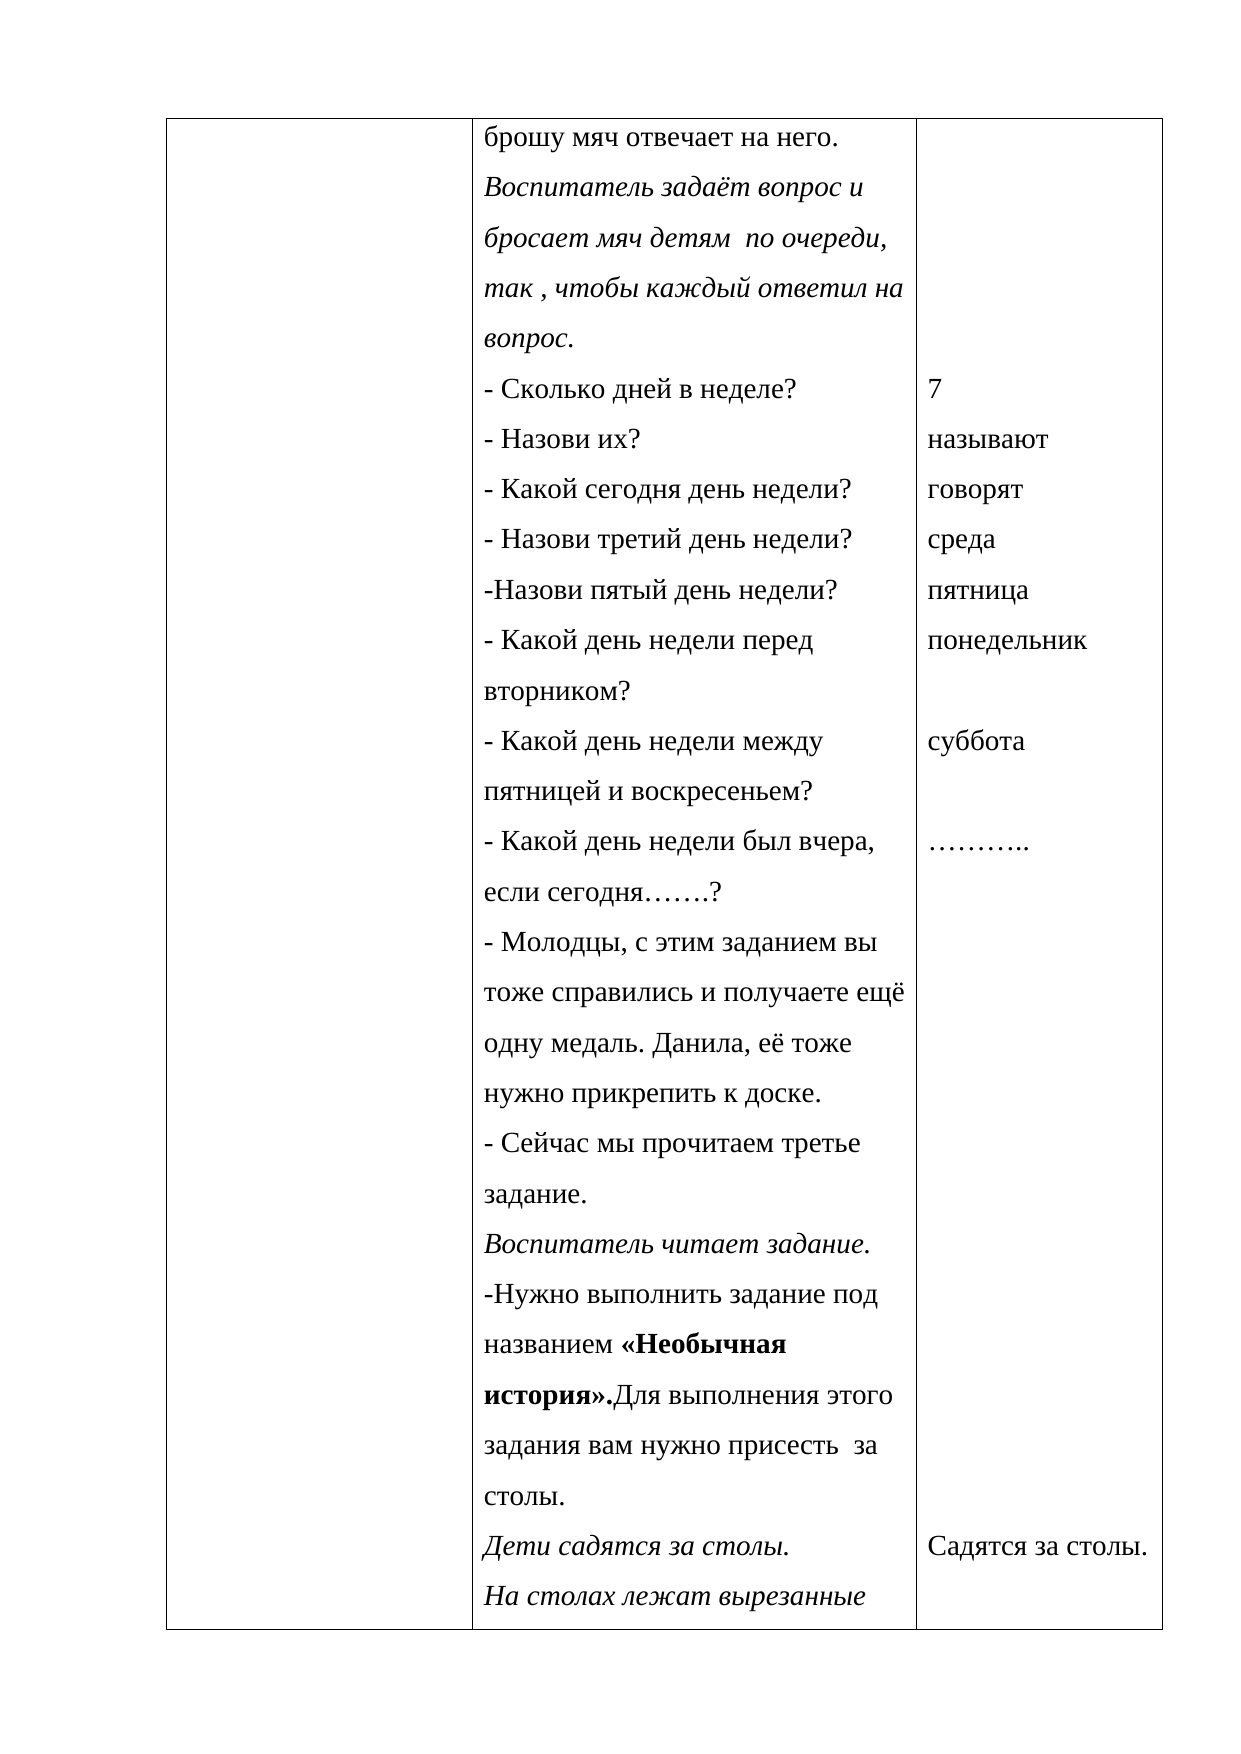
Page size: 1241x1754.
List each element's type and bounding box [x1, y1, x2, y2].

table_cell [917, 119, 1162, 1628]
table_cell [167, 119, 472, 1628]
table_cell [473, 119, 916, 1628]
